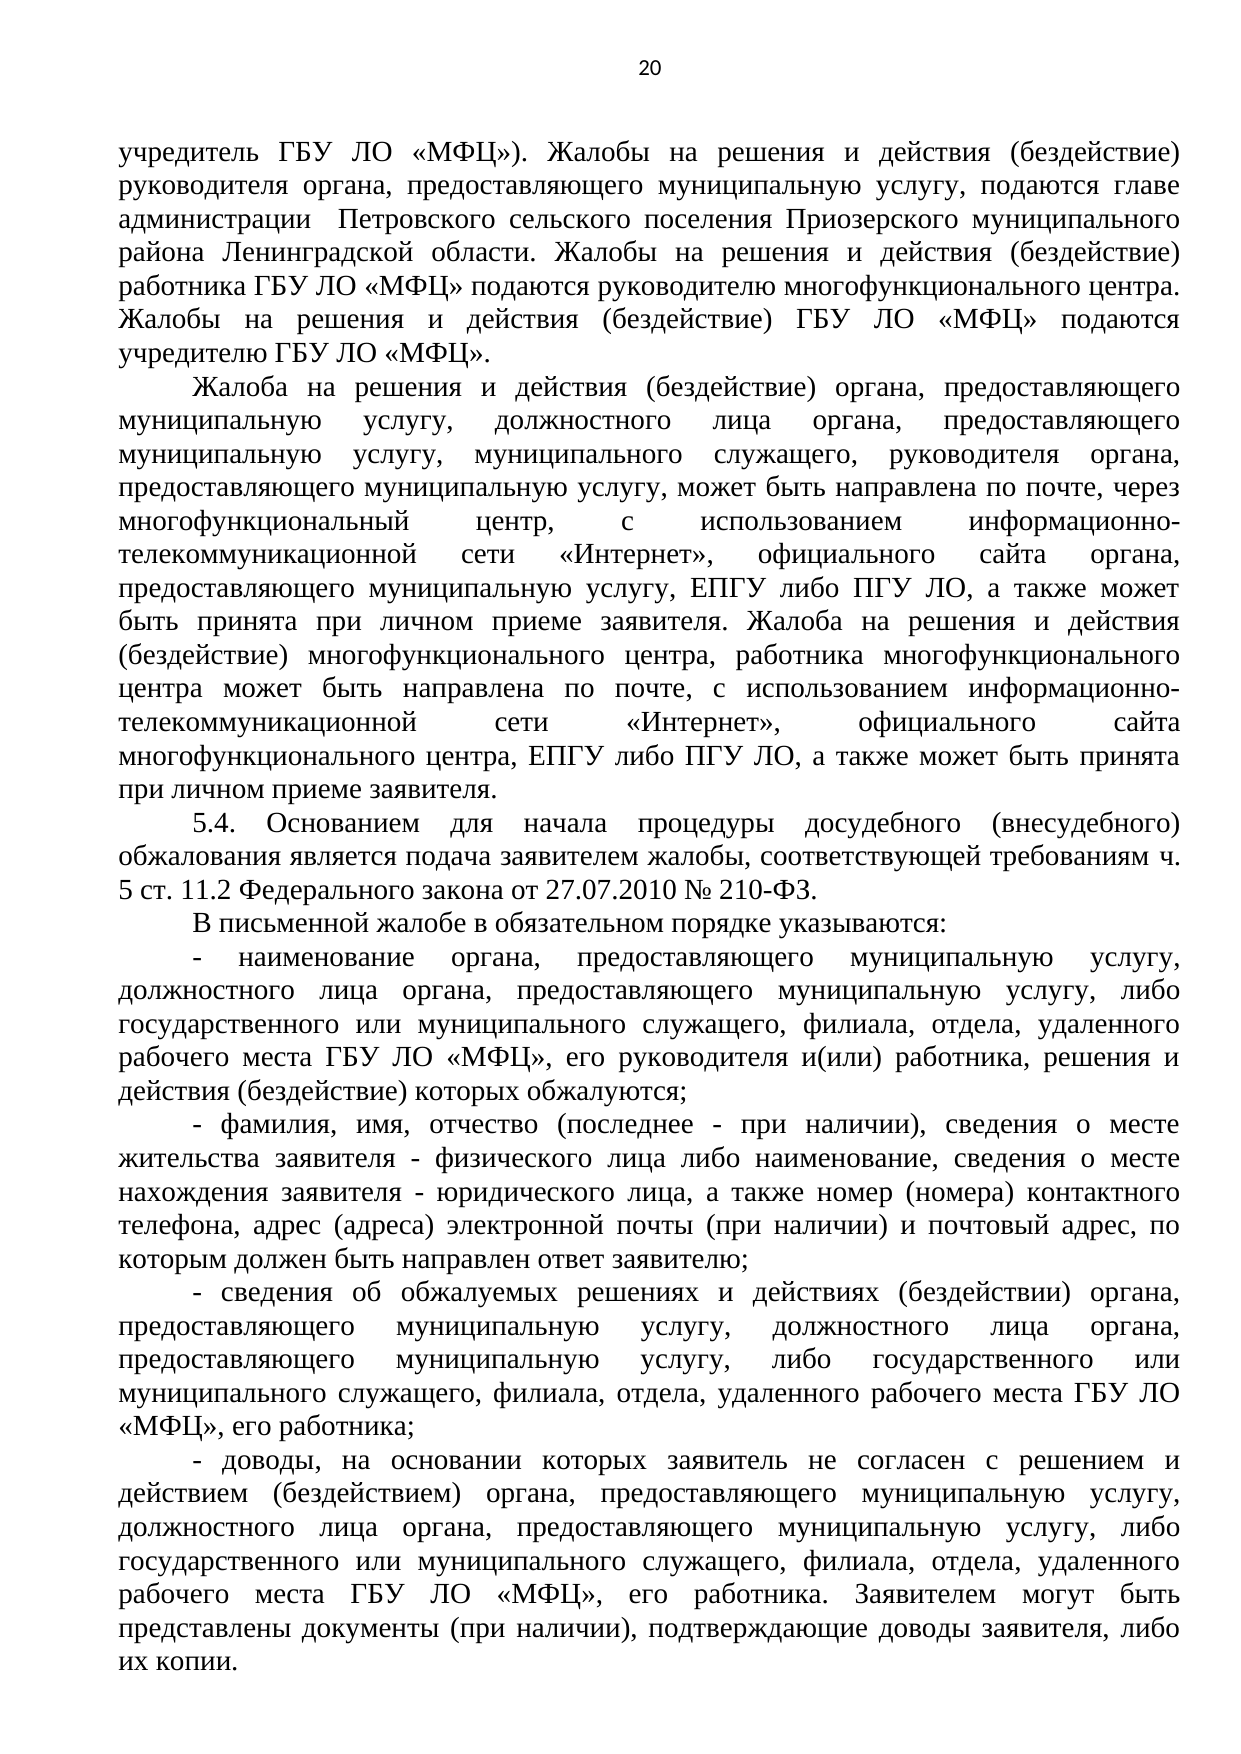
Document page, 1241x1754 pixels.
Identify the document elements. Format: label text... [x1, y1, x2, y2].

text 5.4. Основанием для начала процедуры досудебного (внесудебного) обжалования является подача заявителем жалобы, соответствующей требованиям ч. 5 ст. 11.2 Федерального закона от 27.07.2010 № 210-ФЗ. [118, 805, 1181, 905]
text Жалоба на решения и действия (бездействие) органа, предоставляющего муниципальную услугу, должностного лица органа, предоставляющего муниципальную услугу, муниципального служащего, руководителя органа, предоставляющего муниципальную услугу, может быть направлена по почте, через многофункциональный центр, с использованием информационно-телекоммуникационной сети «Интернет», официального сайта органа, предоставляющего муниципальную услугу, ЕПГУ либо ПГУ ЛО, а также может быть принята при личном приеме заявителя. Жалоба на решения и действия (бездействие) многофункционального центра, работника многофункционального центра может быть направлена по почте, с использованием информационно-телекоммуникационной сети «Интернет», официального сайта многофункционального центра, ЕПГУ либо ПГУ ЛО, а также может быть принята при личном приеме заявителя. [118, 369, 1181, 805]
text - наименование органа, предоставляющего муниципальную услугу, должностного лица органа, предоставляющего муниципальную услугу, либо государственного или муниципального служащего, филиала, отдела, удаленного рабочего места ГБУ ЛО «МФЦ», его руководителя и(или) работника, решения и действия (бездействие) которых обжалуются; [118, 939, 1181, 1107]
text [118, 134, 1181, 369]
text - доводы, на основании которых заявитель не согласен с решением и действием (бездействием) органа, предоставляющего муниципальную услугу, должностного лица органа, предоставляющего муниципальную услугу, либо государственного или муниципального служащего, филиала, отдела, удаленного рабочего места ГБУ ЛО «МФЦ», его работника. Заявителем могут быть представлены документы (при наличии), подтверждающие доводы заявителя, либо их копии. [118, 1442, 1181, 1677]
text - сведения об обжалуемых решениях и действиях (бездействии) органа, предоставляющего муниципальную услугу, должностного лица органа, предоставляющего муниципальную услугу, либо государственного или муниципального служащего, филиала, отдела, удаленного рабочего места ГБУ ЛО «МФЦ», его работника; [118, 1274, 1181, 1442]
text В письменной жалобе в обязательном порядке указываются: [118, 905, 1181, 939]
text - фамилия, имя, отчество (последнее - при наличии), сведения о месте жительства заявителя - физического лица либо наименование, сведения о месте нахождения заявителя - юридического лица, а также номер (номера) контактного телефона, адрес (адреса) электронной почты (при наличии) и почтовый адрес, по которым должен быть направлен ответ заявителю; [118, 1107, 1181, 1274]
